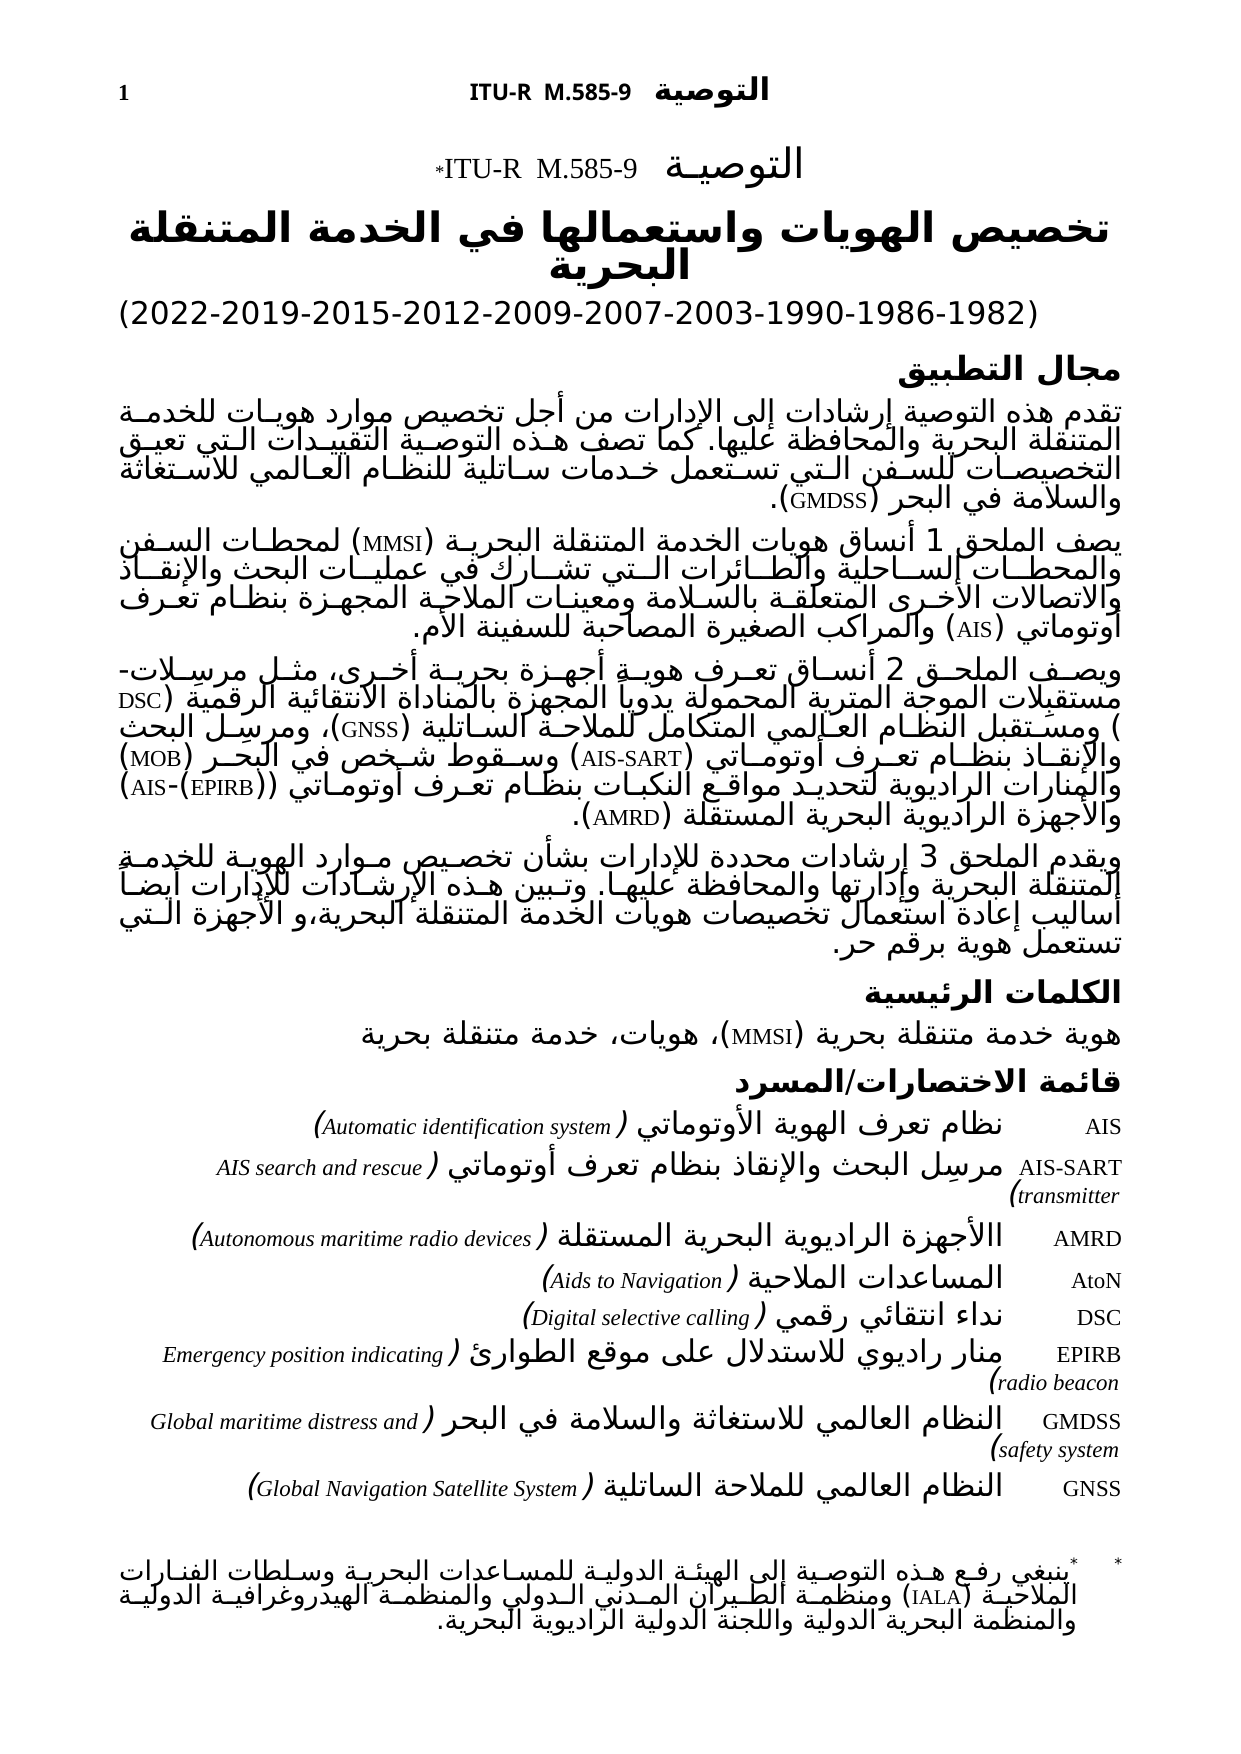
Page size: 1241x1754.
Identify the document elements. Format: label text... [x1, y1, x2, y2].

text AIS-SART مرسِل البحث والإنقاذ بنظام تعرف أوتوماتي (AIS search and rescue transmitter) [118, 1152, 1122, 1211]
subtitle قائمة الاختصارات/المسرد [118, 1069, 826, 1098]
title ت‍خصيص الهويات واستعمالها في ال‍خدمة ال‍متنقلة البحرية [118, 211, 1122, 289]
text DSC نداء انتقائي رقمي (Digital selective calling) [118, 1302, 1122, 1331]
text AIS نظام تعرف الهوية الأوتوماتي (Automatic identification system) [824, 1111, 1122, 1140]
subtitle مجال التطبيق [118, 356, 959, 387]
text AtoN المساعدات الملاحية (Aids to Navigation) [118, 1265, 1122, 1294]
text GNSS النظام العالمي للملاحة الساتلية (Global Navigation Satellite System) [118, 1473, 1122, 1502]
text AIS نظام تعرف الهوية الأوتوماتي (Automatic identification system) [118, 1111, 833, 1140]
text EPIRB منار راديوي للاستدلال على موقع الطوارئ (Emergency position indicating radio beacon) [118, 1339, 1122, 1398]
text (2022-2019-2015-2012-2009-2007-2003-1990-1986-1982) [118, 302, 1122, 331]
subtitle الكلمات الرئيسية [962, 980, 1122, 1009]
subtitle الكلمات الرئيسية [118, 980, 975, 1009]
text GMDSS النظام العالمي للاستغاثة والسلامة في البحر (Global maritime distress and safety system) [118, 1406, 1122, 1464]
text ويصف الملحق 2 أنساق تعرف هوية أجهزة بحرية أخرى، مثل مرسِلات-مستقبِلات الموجة المترية المحمولة يدوياً المجهزة بالمناداة الانتقائية الرقمية (DSC) ومستقبل النظام العالمي المتكامل للملاحة الساتلية (GNSS)، ومرسِل البحث والإنقاذ بنظام تعرف أوتوماتي (AIS-SART) وسقوط شخص في البحر (MOB) والمنارات الراديوية لتحديد مواقع النكبات بنظام تعرف أوتوماتي ((EPIRB)-AIS) والأجهزة الراديوية البحرية المستقلة (AMRD). [118, 657, 1122, 832]
text AMRD االأجهزة الراديوية البحرية المستقلة (Autonomous maritime radio devices) [716, 1223, 877, 1252]
text AMRD االأجهزة الراديوية البحرية المستقلة (Autonomous maritime radio devices) [118, 1223, 758, 1252]
text التوصيـة ITU-R M.585-9* [758, 148, 1122, 186]
text ويقدم الملحق 3 إرشادات محددة للإدارات بشأن تخصيص موارد الهوية للخدمة المتنقلة البحرية وإدارتها والمحافظة عليها. وتبين هذه الإرشادات للإدارات أيضاً أساليب إعادة استعمال تخصيصات هويات الخدمة المتنقلة البحرية،و الأجهزة التي تستعمل هوية برقم حر. [118, 845, 1122, 961]
text يصف الملحق 1 أنساق هويات الخدمة المتنقلة البحرية (MMSI) لمحطات السفن والمحطات الساحلية والطائرات التي تشارك في عمليات البحث والإنقاذ والاتصالات الأخرى المتعلقة بالسلامة ومعينات الملاحة المجهزة بنظام تعرف أوتوماتي (AIS) والمراكب الصغيرة المصاحبة للسفينة الأم. [118, 528, 1122, 645]
text تقدم هذه التوصية إرشادات إلى الإدارات من أجل تخصيص موارد هويات للخدمة المتنقلة البحرية والمحافظة عليها. كما تصف هذه التوصية التقييدات التي تعيق التخصيصات للسفن التي تستعمل خدمات ساتلية للنظام العالمي للاستغاثة والسلامة في البحر (GMDSS). [118, 399, 1122, 516]
text AMRD االأجهزة الراديوية البحرية المستقلة (Autonomous maritime radio devices) [863, 1223, 1122, 1252]
text هوية خدمة متنقلة بحرية (MMSI)، هويات، خدمة متنقلة بحرية [118, 1022, 1122, 1051]
subtitle مجال التطبيق [919, 356, 1122, 387]
text التوصيـة ITU-R M.585-9* [118, 148, 786, 186]
subtitle قائمة الاختصارات/المسرد [760, 1069, 1122, 1098]
